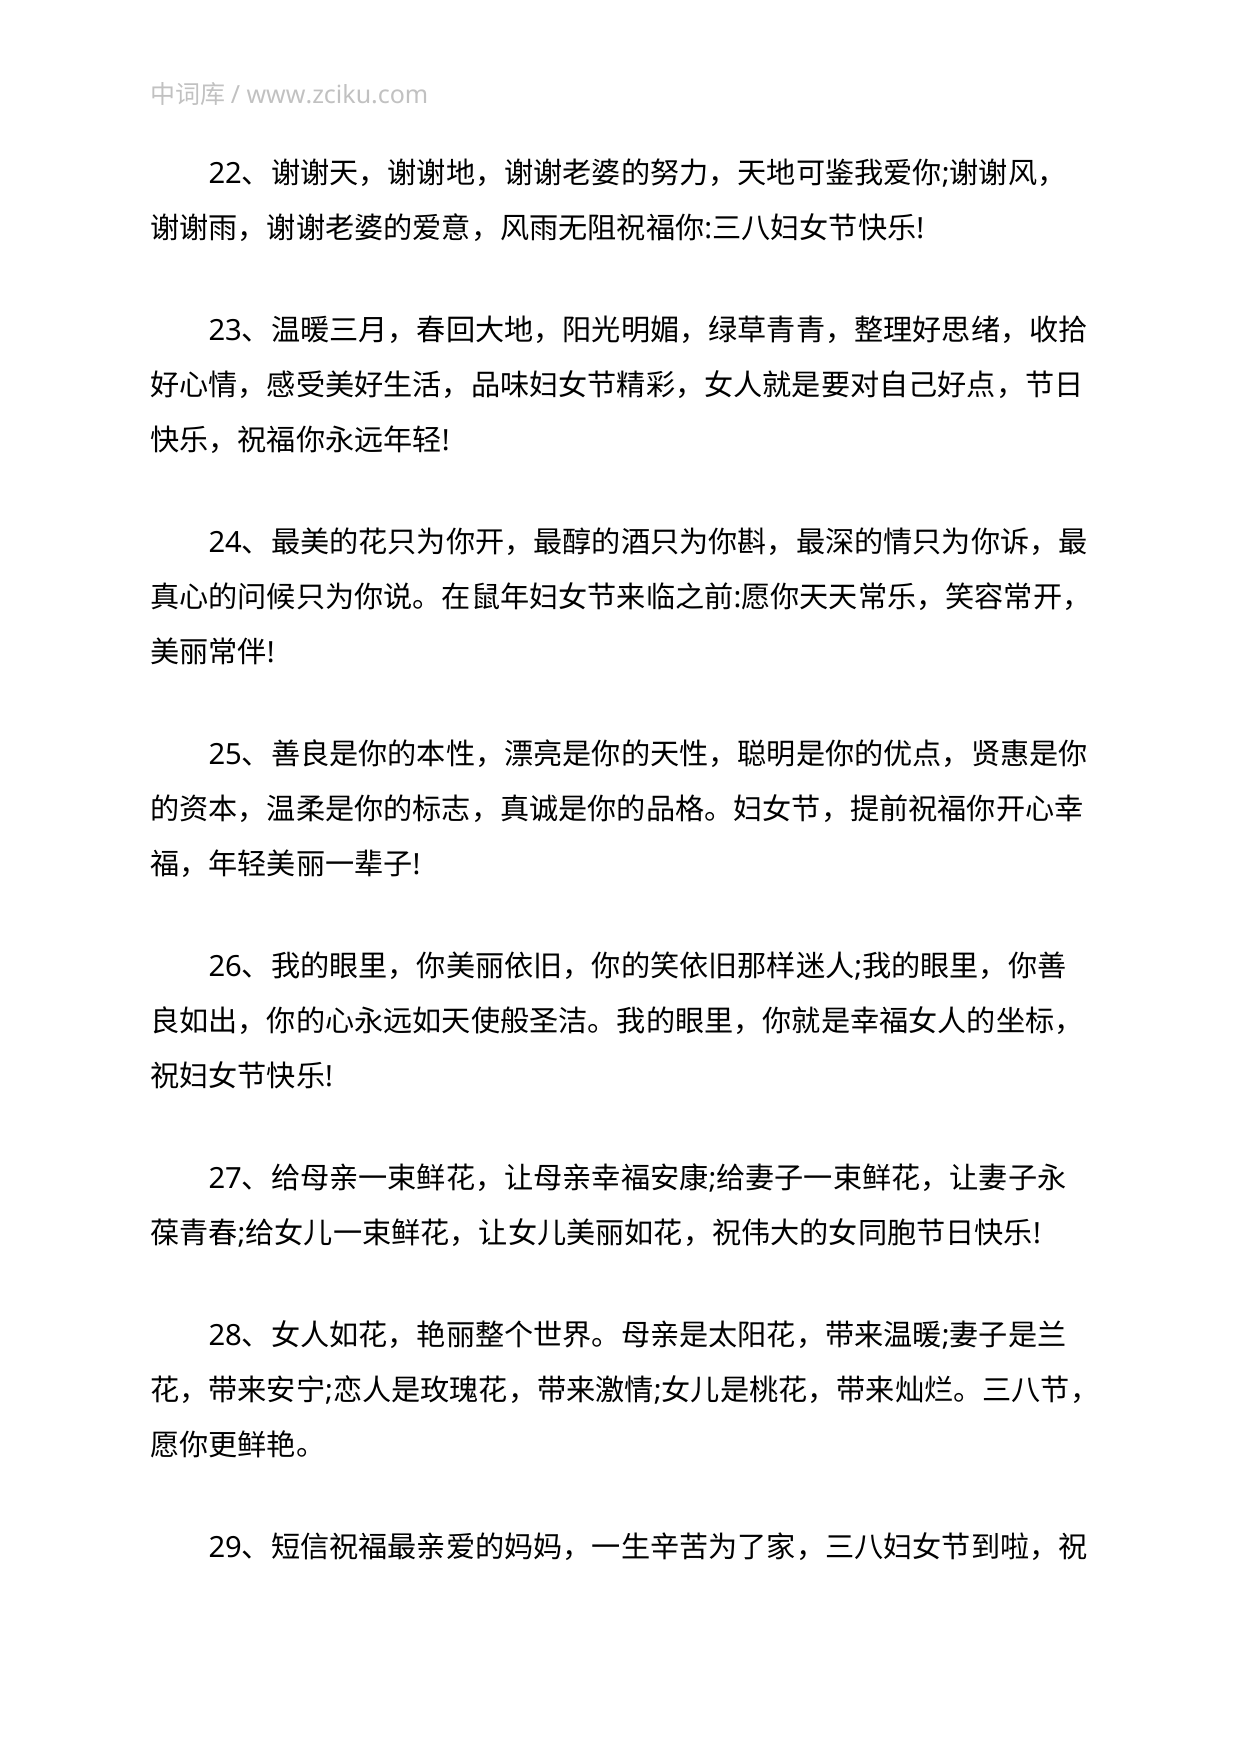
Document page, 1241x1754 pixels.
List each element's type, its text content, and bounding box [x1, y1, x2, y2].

text 24、最美的花只为你开，最醇的酒只为你斟，最深的情只为你诉，最真心的问候只为你说。在鼠年妇女节来临之前:愿你天天常乐，笑容常开，美丽常伴! [150, 519, 1090, 671]
text 28、女人如花，艳丽整个世界。母亲是太阳花，带来温暖;妻子是兰花，带来安宁;恋人是玫瑰花，带来激情;女儿是桃花，带来灿烂。三八节，愿你更鲜艳。 [150, 1312, 1090, 1464]
text 22、谢谢天，谢谢地，谢谢老婆的努力，天地可鉴我爱你;谢谢风，谢谢雨，谢谢老婆的爱意，风雨无阻祝福你:三八妇女节快乐! [150, 150, 1090, 247]
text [150, 1523, 1090, 1566]
text 27、给母亲一束鲜花，让母亲幸福安康;给妻子一束鲜花，让妻子永葆青春;给女儿一束鲜花，让女儿美丽如花，祝伟大的女同胞节日快乐! [150, 1154, 1090, 1252]
text 25、善良是你的本性，漂亮是你的天性，聪明是你的优点，贤惠是你的资本，温柔是你的标志，真诚是你的品格。妇女节，提前祝福你开心幸福，年轻美丽一辈子! [150, 731, 1090, 883]
text 26、我的眼里，你美丽依旧，你的笑依旧那样迷人;我的眼里，你善良如出，你的心永远如天使般圣洁。我的眼里，你就是幸福女人的坐标，祝妇女节快乐! [150, 943, 1090, 1095]
text 23、温暖三月，春回大地，阳光明媚，绿草青青，整理好思绪，收拾好心情，感受美好生活，品味妇女节精彩，女人就是要对自己好点，节日快乐，祝福你永远年轻! [150, 307, 1090, 459]
